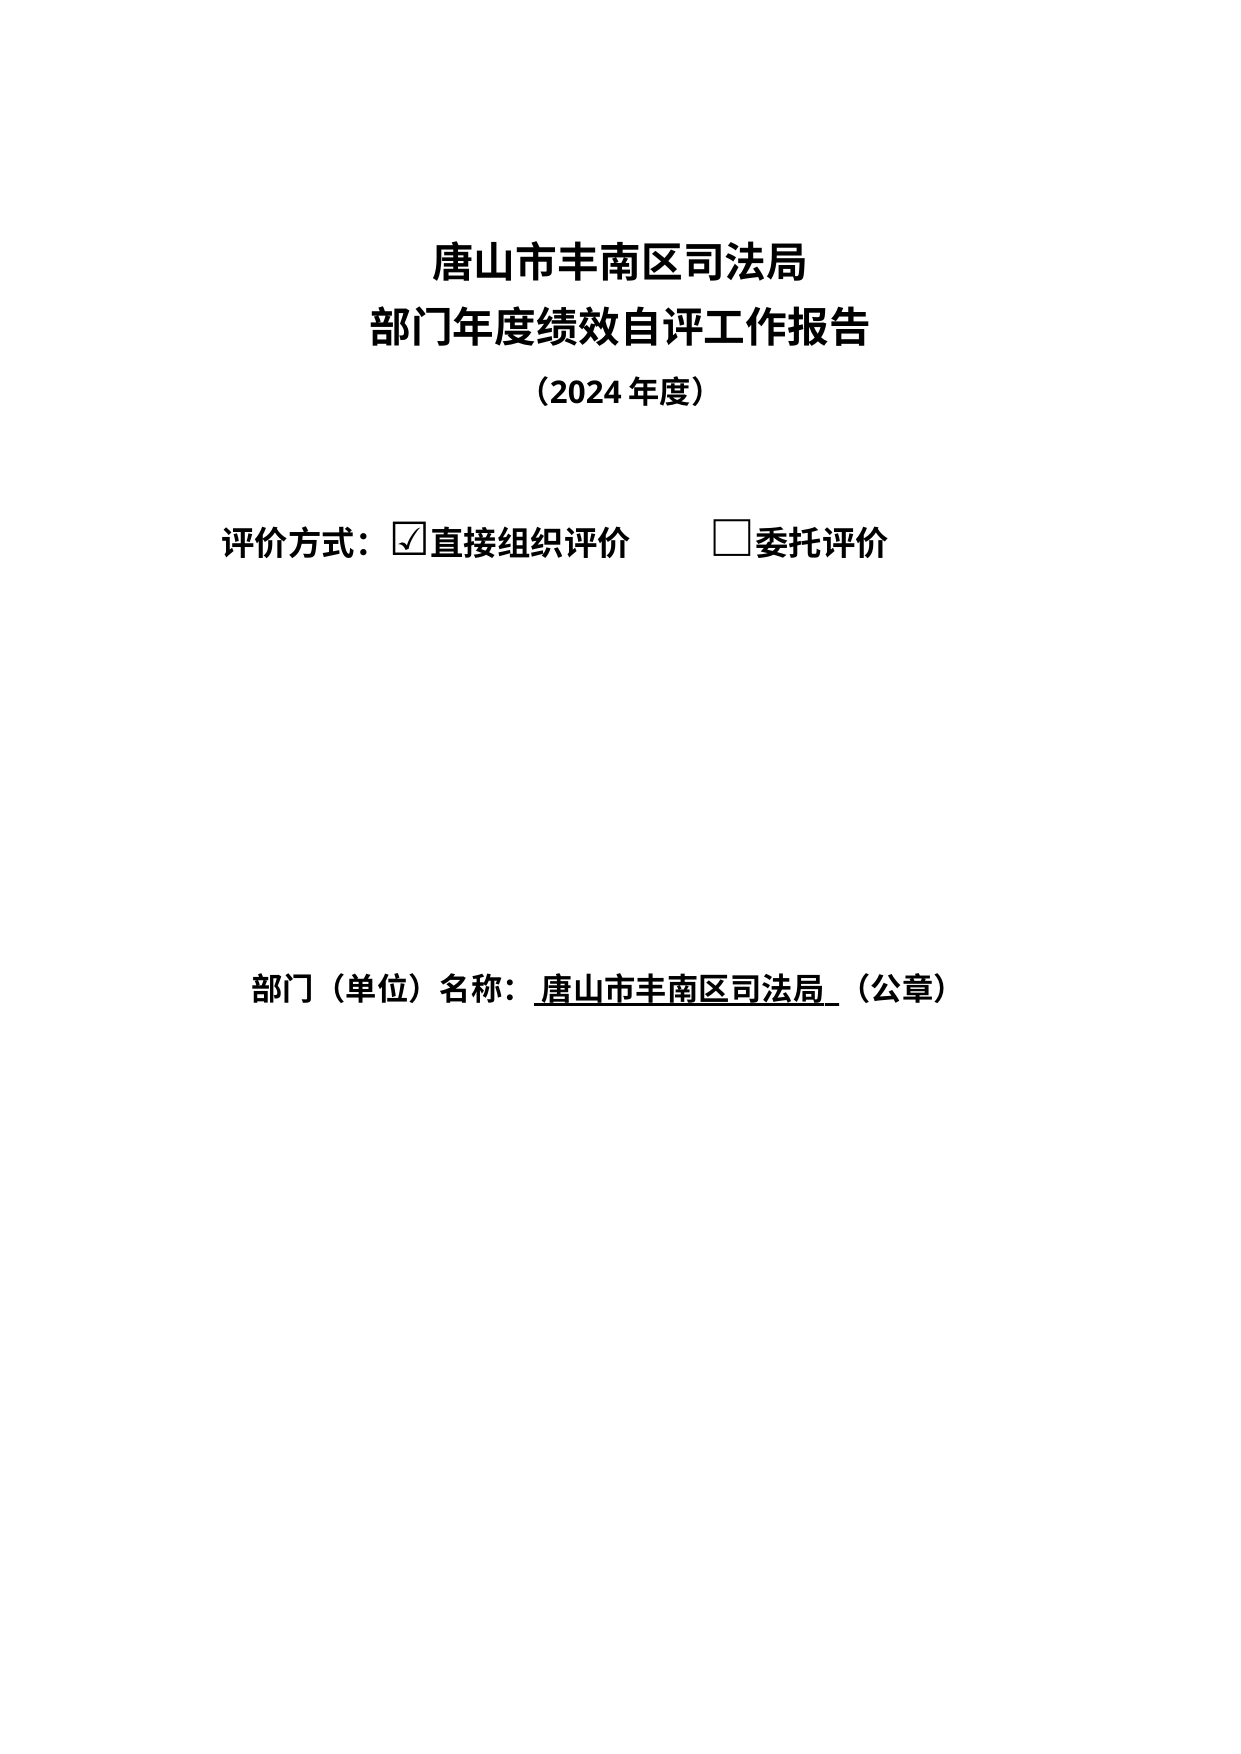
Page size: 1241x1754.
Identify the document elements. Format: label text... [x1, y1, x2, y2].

text （2024年度） [187, 357, 1053, 422]
text 部门（单位）名称： 唐山市丰南区司法局 （公章） [187, 954, 1053, 1019]
text 唐山市丰南区司法局 [187, 227, 1053, 292]
text 评价方式：☑直接组织评价 □委托评价 [187, 487, 1053, 584]
text 部门年度绩效自评工作报告 [187, 292, 1053, 357]
